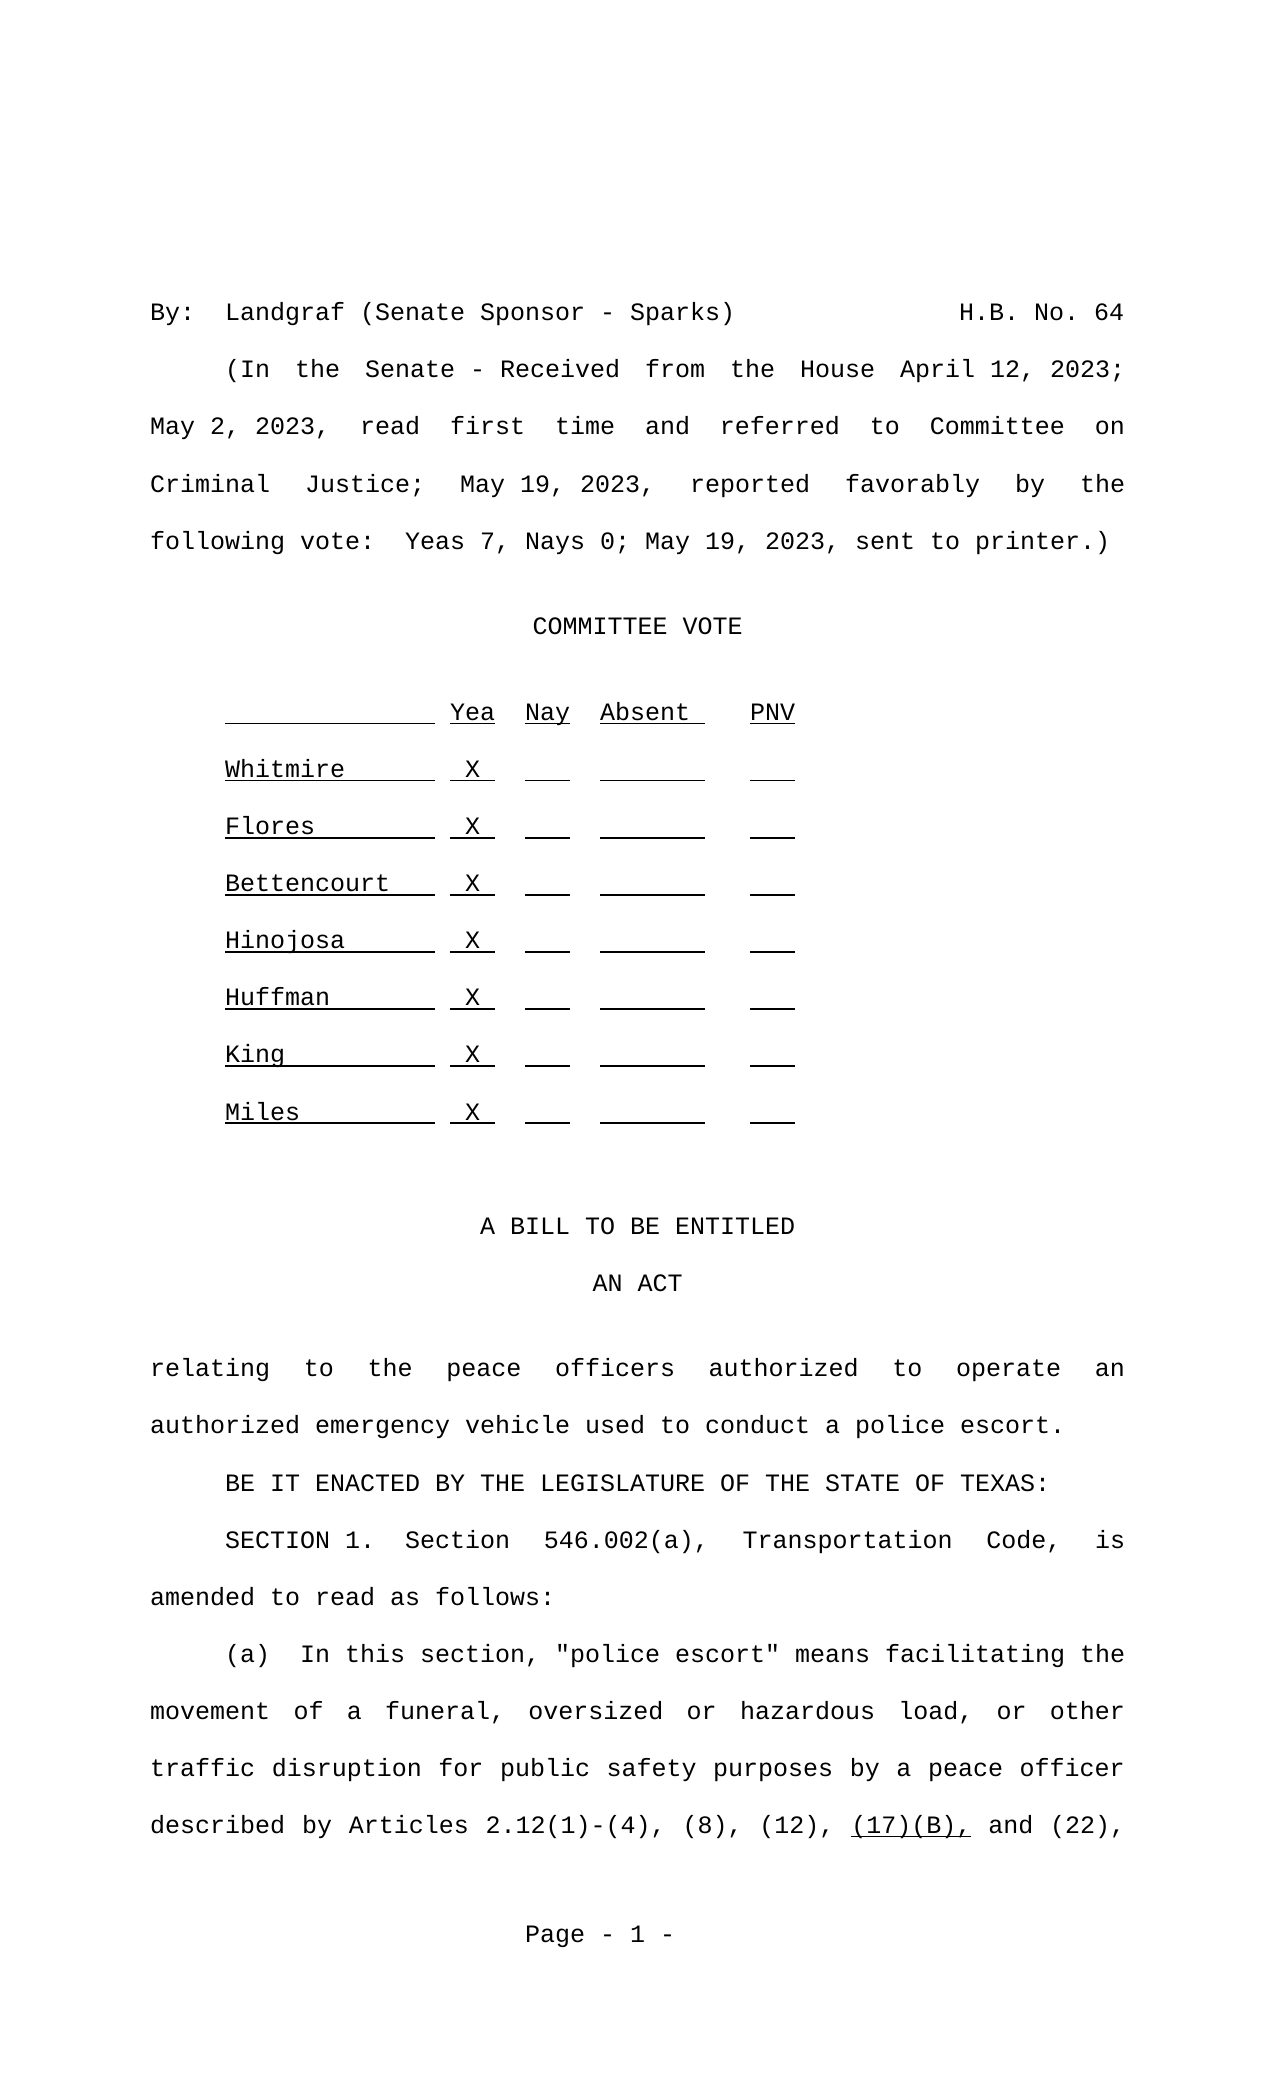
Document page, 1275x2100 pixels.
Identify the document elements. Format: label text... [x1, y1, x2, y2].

text Huffman X [150, 985, 975, 1013]
text Hinojosa X [150, 928, 975, 956]
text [150, 1641, 1125, 1841]
text (In the Senate - Received from the House April 12, 2023; May 2, 2023, read first time and referred to Committee on Criminal Justice; May 19, 2023, reported favorably by the following vote: Yeas 7, Nays 0; May 19, 2023, sent to printer.) [150, 357, 1125, 557]
text BE IT ENACTED BY THE LEGISLATURE OF THE STATE OF TEXAS: [150, 1470, 1125, 1498]
text A BILL TO BE ENTITLED [150, 1213, 1125, 1242]
text Whitmire X [150, 756, 975, 785]
text SECTION 1. Section 546.002(a), Transportation Code, is amended to read as follows: [150, 1527, 1125, 1613]
text Yea Nay Absent PNV [150, 699, 975, 728]
text Flores X [150, 813, 975, 842]
text COMMITTEE VOTE [150, 614, 1125, 642]
text Miles X [150, 1099, 975, 1127]
text By: Landgraf (Senate Sponsor - Sparks) H.B. No. 64 [150, 300, 1125, 328]
text relating to the peace officers authorized to operate an authorized emergency vehicle used to conduct a police escort. [150, 1356, 1125, 1441]
text Bettencourt X [150, 871, 975, 899]
text King X [150, 1042, 975, 1070]
text AN ACT [150, 1270, 1125, 1299]
